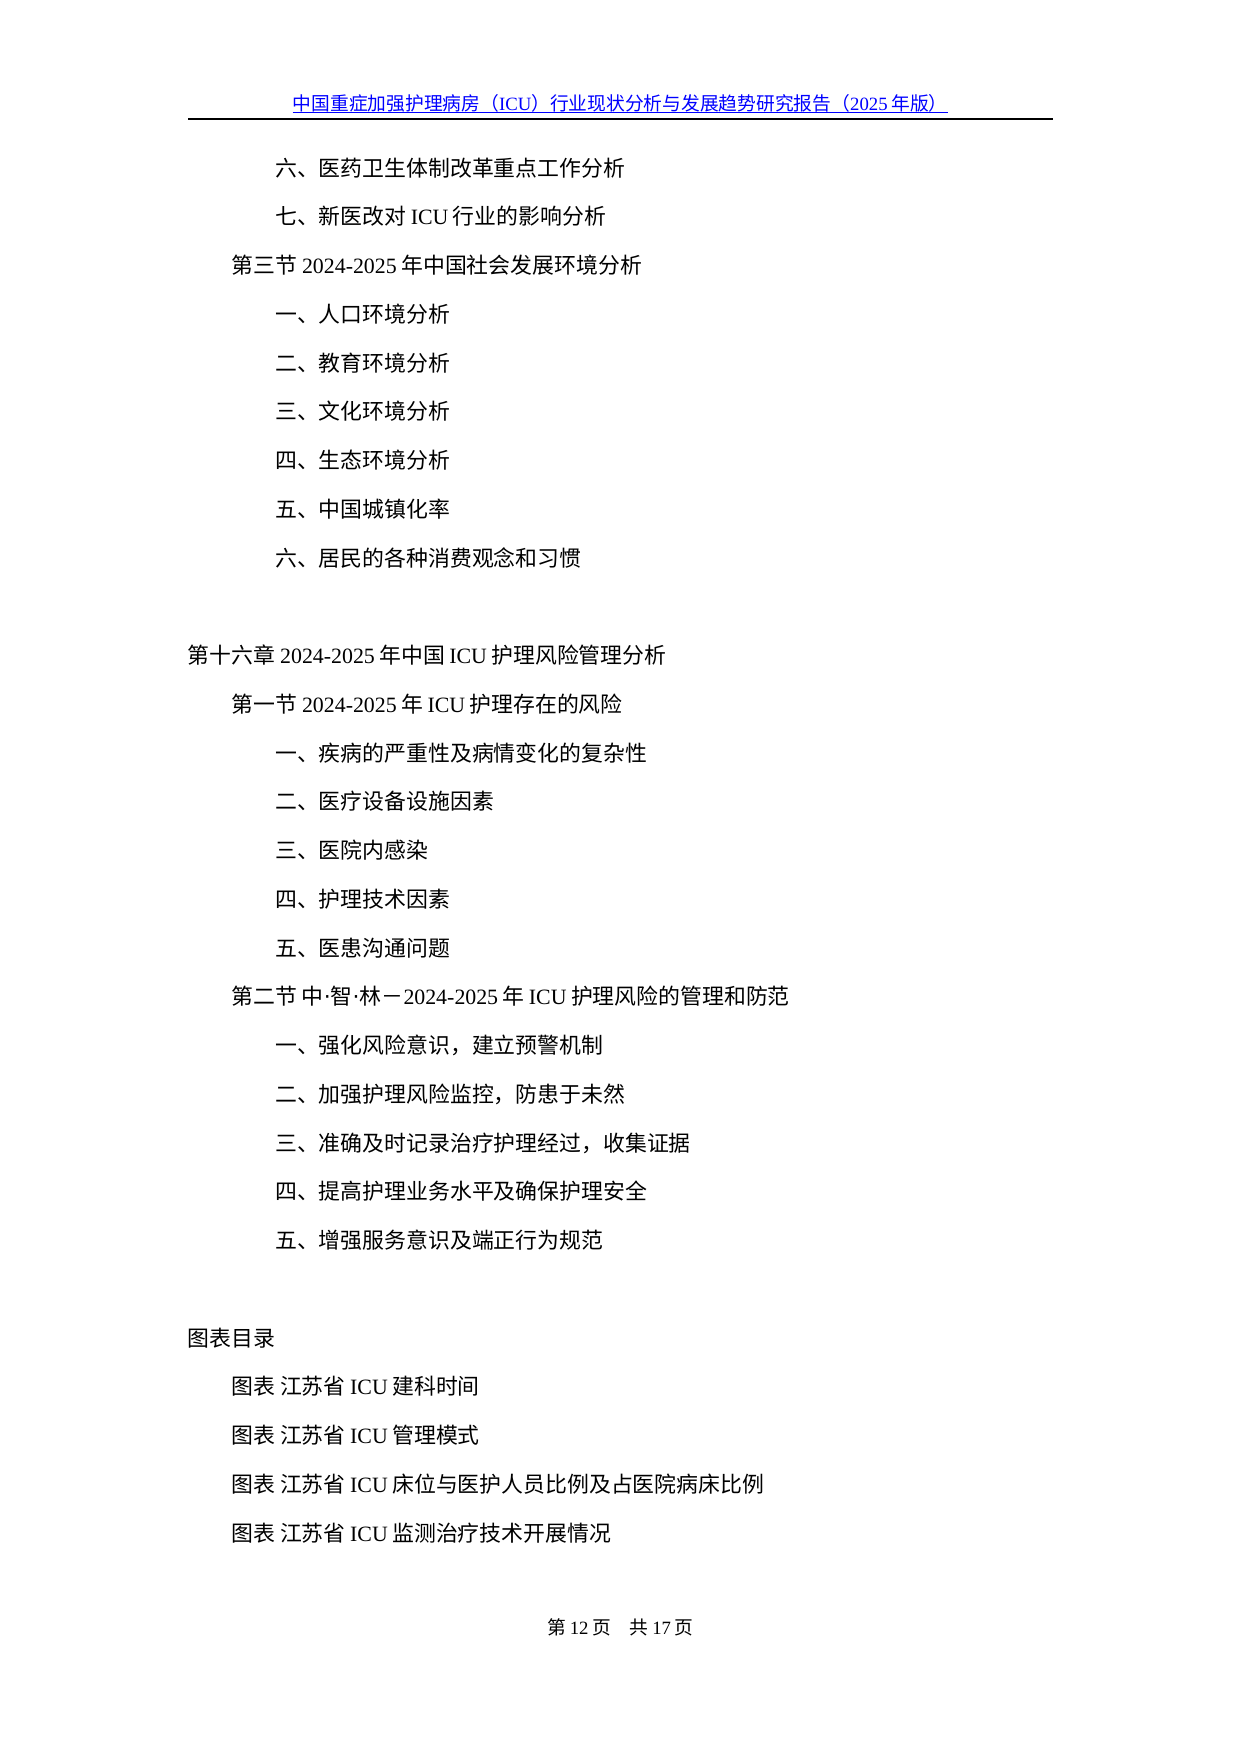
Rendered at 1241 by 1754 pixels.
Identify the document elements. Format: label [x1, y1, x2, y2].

text [187, 150, 1053, 1548]
